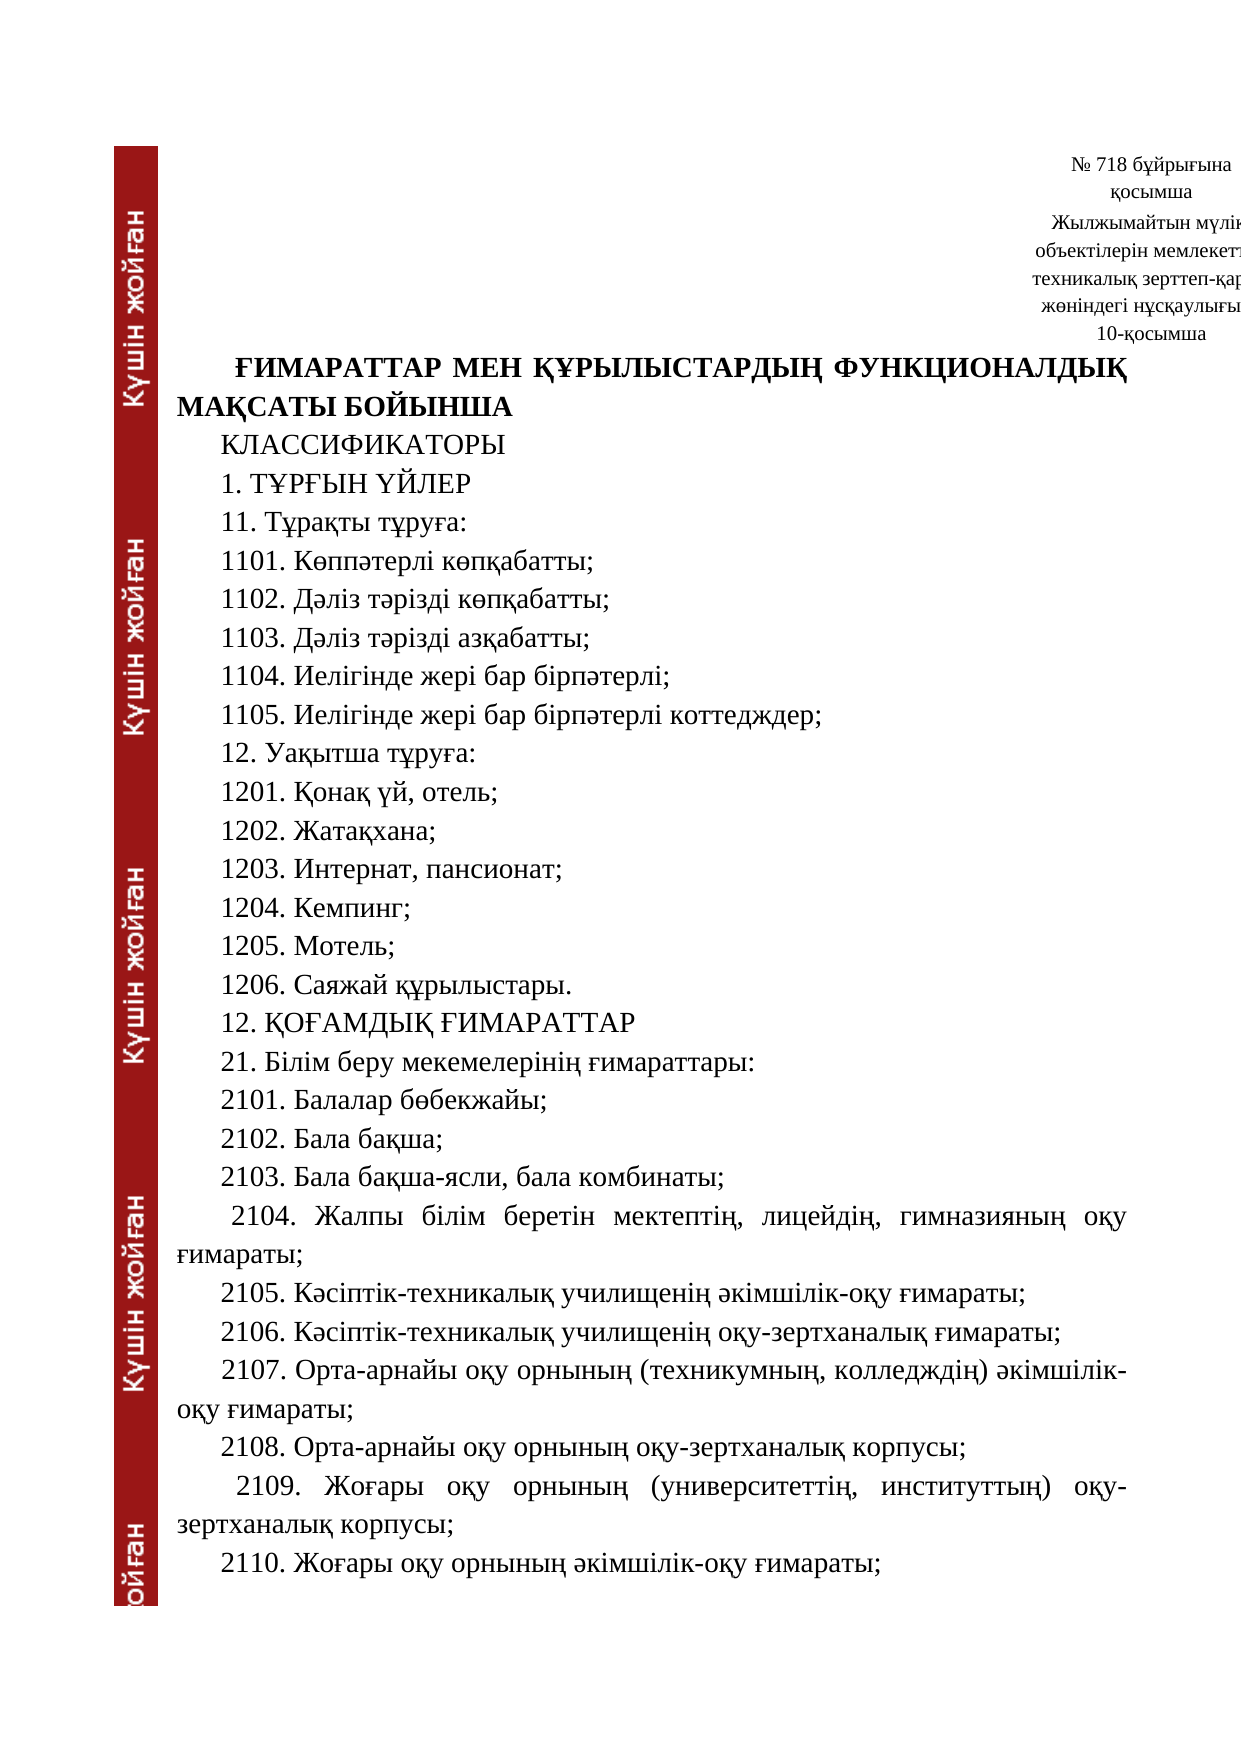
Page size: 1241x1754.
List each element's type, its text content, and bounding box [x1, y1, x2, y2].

picture [114, 1039, 158, 1044]
text 12. ҚОҒАМДЫҚ ҒИМАРАТТАР [112, 1005, 1128, 1039]
text 21. Білім беру мекемелерінің ғимараттары: [112, 1044, 1128, 1077]
text 1202. Жатақхана; [112, 813, 1128, 846]
picture [114, 1270, 158, 1275]
picture [114, 538, 158, 543]
picture [114, 653, 158, 658]
text 1102. Дәліз тәрізді көпқабатты; [112, 581, 1128, 615]
picture [114, 1000, 158, 1005]
text 2109. Жоғары оқу орнының (университеттің, институттың) оқу-зертханалық корпусы; [112, 1468, 1128, 1540]
text 1101. Көппәтерлі көпқабатты; [112, 543, 1128, 576]
text 2101. Балалар бөбекжайы; [112, 1082, 1128, 1116]
table_cell Жылжымайтын мүлік объектілерін мемлекеттік техникалық зерттеп-қарау жөніндегі нұсқаулығына 10-қосымша [912, 209, 1240, 350]
text 1204. Кемпинг; [112, 890, 1128, 923]
picture [114, 923, 158, 928]
picture [114, 692, 158, 697]
picture [114, 1424, 158, 1429]
text 1105. Иелігінде жері бар бірпәтерлі коттедждер; [112, 697, 1128, 731]
text 1206. Саяжай құрылыстары. [112, 967, 1128, 1000]
picture [114, 731, 158, 736]
picture [114, 1463, 158, 1468]
table_header [101, 150, 912, 209]
picture [114, 1347, 158, 1352]
text 2104. Жалпы білім беретін мектептің, лицейдің, гимназияның оқу ғимараты; [112, 1198, 1128, 1270]
picture [114, 499, 158, 504]
picture [114, 1077, 158, 1082]
picture [114, 1540, 158, 1545]
picture [114, 615, 158, 620]
picture [114, 962, 158, 967]
picture [114, 1309, 158, 1314]
picture [114, 1193, 158, 1198]
text 2107. Орта-арнайы оқу орнының (техникумның, колледждің) әкімшілік-оқу ғимараты; [112, 1352, 1128, 1424]
picture [114, 461, 158, 466]
picture [114, 1578, 158, 1606]
table_header Қазақстан Республикасы Әділет министрі 2022 жылғы 27 тамыздағы № 718 бұйрығына қосымша [912, 150, 1240, 209]
text 12. Уақытша тұруға: [112, 736, 1128, 769]
table_cell [101, 209, 912, 350]
text КЛАССИФИКАТОРЫ [112, 427, 1128, 461]
picture [114, 769, 158, 774]
picture [114, 885, 158, 890]
text 1. ТҰРҒЫН ҮЙЛЕР [112, 466, 1128, 499]
picture [114, 422, 158, 427]
text 2103. Бала бақша-ясли, бала комбинаты; [112, 1159, 1128, 1193]
text 1205. Мотель; [112, 928, 1128, 962]
text 2102. Бала бақша; [112, 1121, 1128, 1154]
text 2108. Орта-арнайы оқу орнының оқу-зертханалық корпусы; [112, 1429, 1128, 1463]
text 1203. Интернат, пансионат; [112, 851, 1128, 885]
picture [114, 1116, 158, 1121]
text 2110. Жоғары оқу орнының әкімшілік-оқу ғимараты; [112, 1545, 1128, 1578]
picture [114, 146, 158, 150]
picture [114, 846, 158, 851]
text 1104. Иелігінде жері бар бірпәтерлі; [112, 658, 1128, 692]
picture [114, 1154, 158, 1159]
text 2105. Кәсіптік-техникалық училищенің әкімшілік-оқу ғимараты; [112, 1275, 1128, 1309]
picture [114, 576, 158, 581]
text 2106. Кәсіптік-техникалық училищенің оқу-зертханалық ғимараты; [112, 1314, 1128, 1347]
picture [114, 808, 158, 813]
text ҒИМАРАТТАР МЕН ҚҰРЫЛЫСТАРДЫҢ ФУНКЦИОНАЛДЫҚ МАҚСАТЫ БОЙЫНША [112, 350, 1128, 422]
text 11. Тұрақты тұруға: [112, 504, 1128, 538]
text 1201. Қонақ үй, отель; [112, 774, 1128, 808]
text 1103. Дәліз тәрізді азқабатты; [112, 620, 1128, 653]
